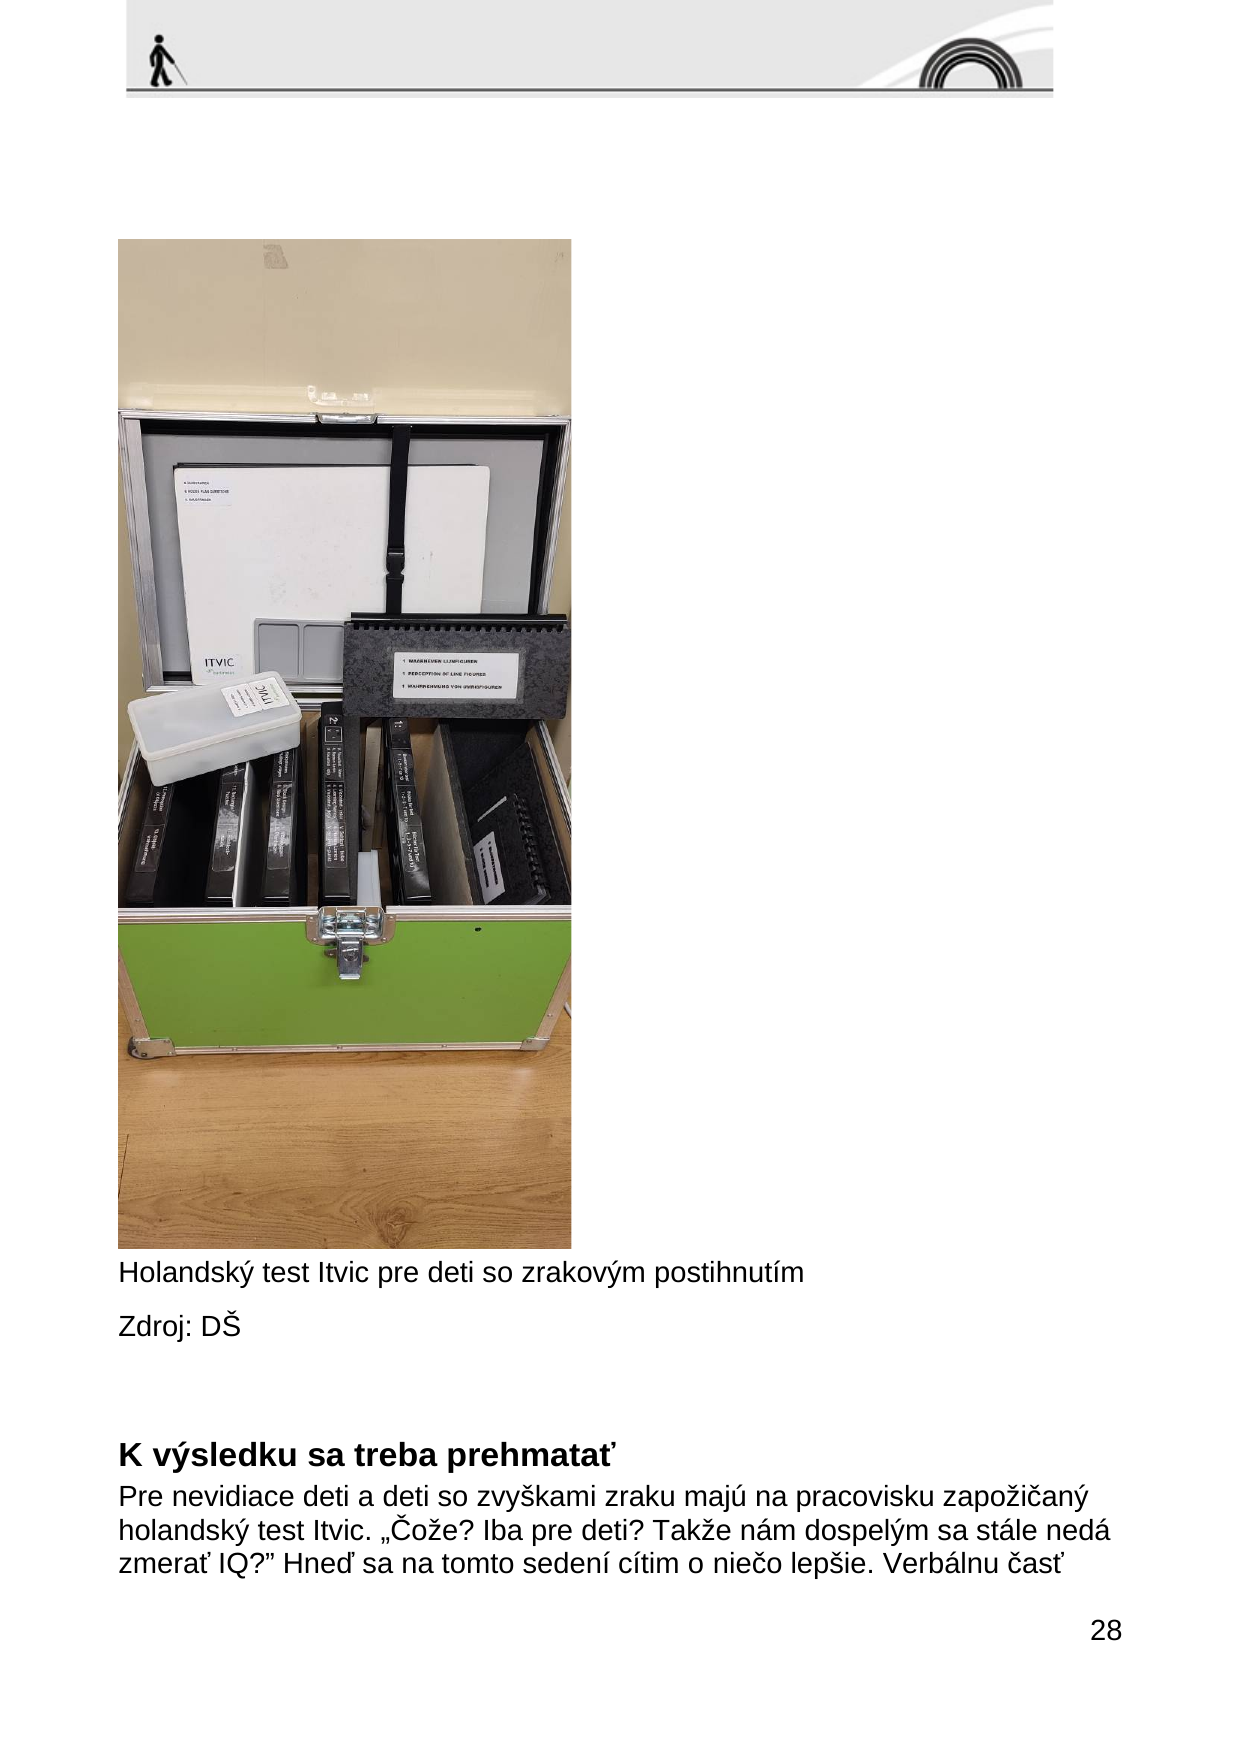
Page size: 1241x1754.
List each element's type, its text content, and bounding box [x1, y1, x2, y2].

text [118, 1479, 1122, 1580]
text Zdroj: DŠ [118, 1309, 1122, 1343]
text Holandský test Itvic pre deti so zrakovým postihnutím [118, 1255, 1122, 1288]
picture [118, 239, 572, 1249]
picture [125, 0, 1054, 98]
subtitle K výsledku sa treba prehmatať [118, 1435, 1122, 1473]
